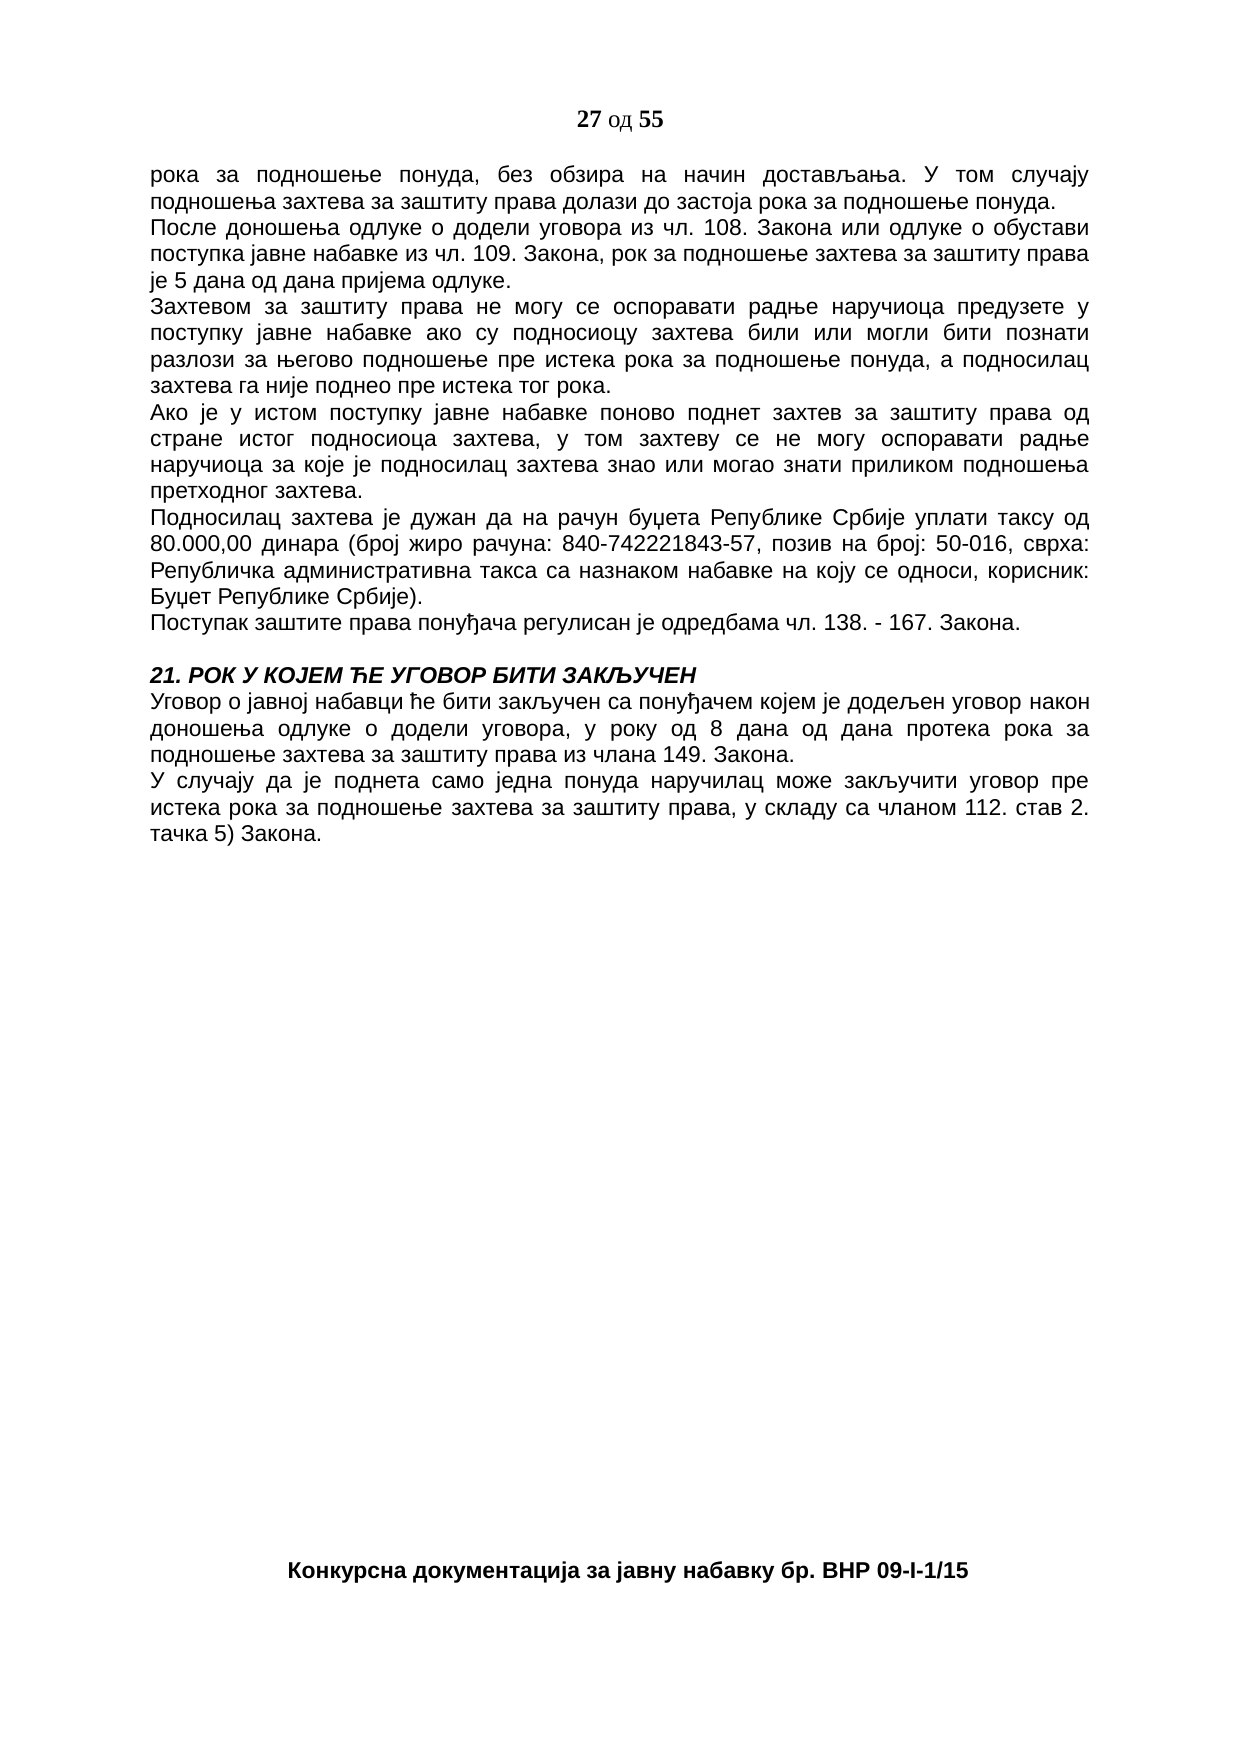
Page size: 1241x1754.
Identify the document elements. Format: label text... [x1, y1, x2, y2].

text Уговор о јавној набавци ће бити закључен са понуђачем којем је додељен уговор након доношења одлуке о додели уговора, у року од 8 дана од дана протека рока за подношење захтева за заштиту права из члана 149. Закона. [150, 688, 1090, 767]
text Поступак заштите права понуђача регулисан је одредбама чл. 138. - 167. Закона. [150, 609, 1090, 636]
text После доношења одлуке о додели уговора из чл. 108. Закона или одлуке о обустави поступка јавне набавке из чл. 109. Закона, рок за подношење захтева за заштиту права је 5 дана од дана пријема одлуке. [150, 214, 1090, 293]
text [150, 161, 1090, 214]
text Захтевом за заштиту права не могу се оспоравати радње наручиоца предузете у поступку јавне набавке ако су подносиоцу захтева били или могли бити познати разлози за његово подношење пре истека рока за подношење понуда, а подносилац захтева га није поднео пре истека тог рока. [150, 293, 1090, 398]
text Ако је у истом поступку јавне набавке поново поднет захтев за заштиту права од стране истог подносиоца захтева, у том захтеву се не могу оспоравати радње наручиоца за које је подносилац захтева знао или могао знати приликом подношења претходног захтева. [150, 398, 1090, 504]
text 21. РОК У КОЈЕМ ЋЕ УГОВОР БИТИ ЗАКЉУЧЕН [150, 662, 1090, 688]
text У случају да је поднета само једна понуда наручилац може закључити уговор пре истека рока за подношење захтева за заштиту права, у складу са чланом 112. став 2. тачка 5) Закона. [150, 767, 1090, 846]
text Подносилац захтева је дужан да на рачун буџета Републике Србије уплати таксу од 80.000,00 динара (број жиро рачуна: 840-742221843-57, позив на број: 50-016, сврха: Републичка административна такса са назнаком набавке на коју се односи, корисник: Буџет Републике Србије). [150, 504, 1090, 609]
